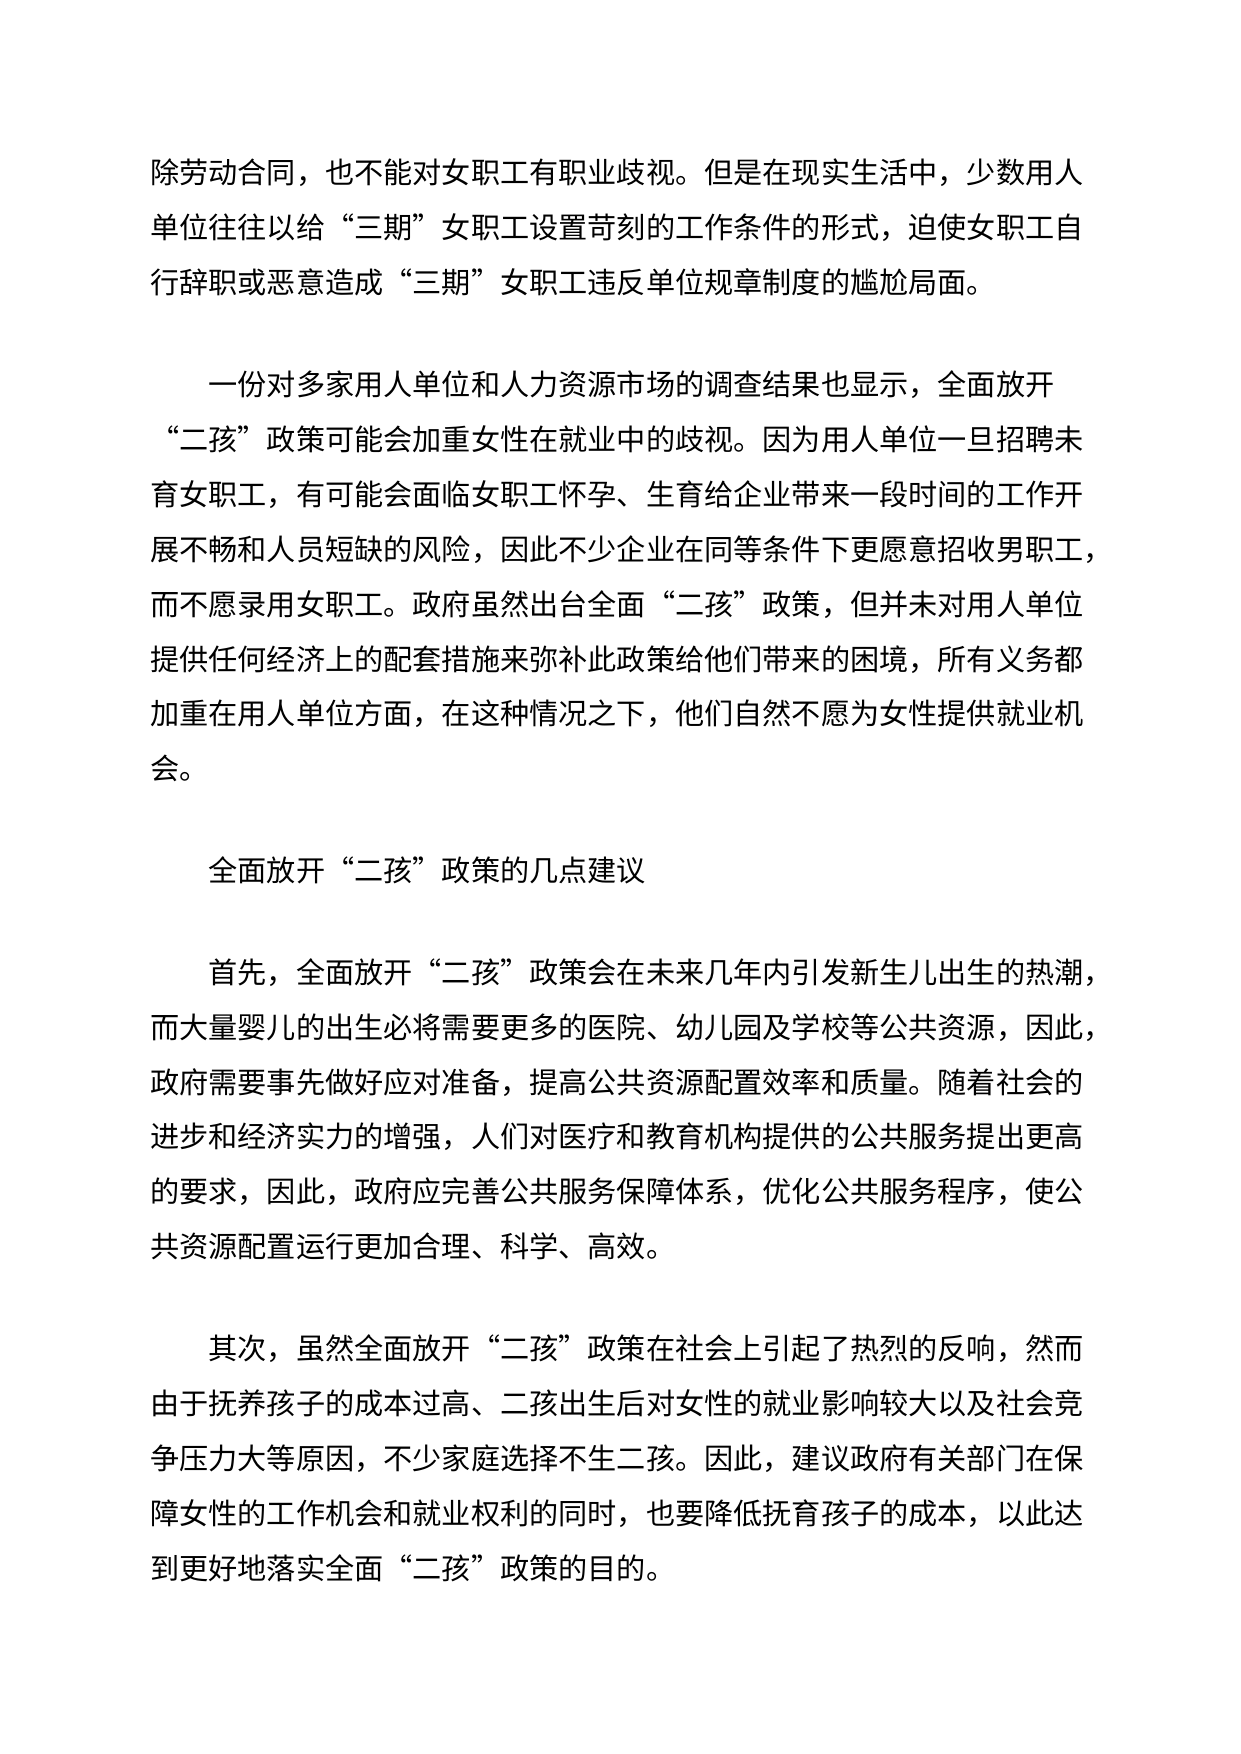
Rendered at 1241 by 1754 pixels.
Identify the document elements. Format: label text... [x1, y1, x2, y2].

text 一份对多家用人单位和人力资源市场的调查结果也显示，全面放开“二孩”政策可能会加重女性在就业中的歧视。因为用人单位一旦招聘未育女职工，有可能会面临女职工怀孕、生育给企业带来一段时间的工作开展不畅和人员短缺的风险，因此不少企业在同等条件下更愿意招收男职工，而不愿录用女职工。政府虽然出台全面“二孩”政策，但并未对用人单位提供任何经济上的配套措施来弥补此政策给他们带来的困境，所有义务都加重在用人单位方面，在这种情况之下，他们自然不愿为女性提供就业机会。 [150, 362, 1090, 788]
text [150, 150, 1090, 302]
text 首先，全面放开“二孩”政策会在未来几年内引发新生儿出生的热潮，而大量婴儿的出生必将需要更多的医院、幼儿园及学校等公共资源，因此，政府需要事先做好应对准备，提高公共资源配置效率和质量。随着社会的进步和经济实力的增强，人们对医疗和教育机构提供的公共服务提出更高的要求，因此，政府应完善公共服务保障体系，优化公共服务程序，使公共资源配置运行更加合理、科学、高效。 [150, 949, 1090, 1266]
text 其次，虽然全面放开“二孩”政策在社会上引起了热烈的反响，然而由于抚养孩子的成本过高、二孩出生后对女性的就业影响较大以及社会竞争压力大等原因，不少家庭选择不生二孩。因此，建议政府有关部门在保障女性的工作机会和就业权利的同时，也要降低抚育孩子的成本，以此达到更好地落实全面“二孩”政策的目的。 [150, 1326, 1090, 1587]
text 全面放开“二孩”政策的几点建议 [150, 848, 1090, 890]
